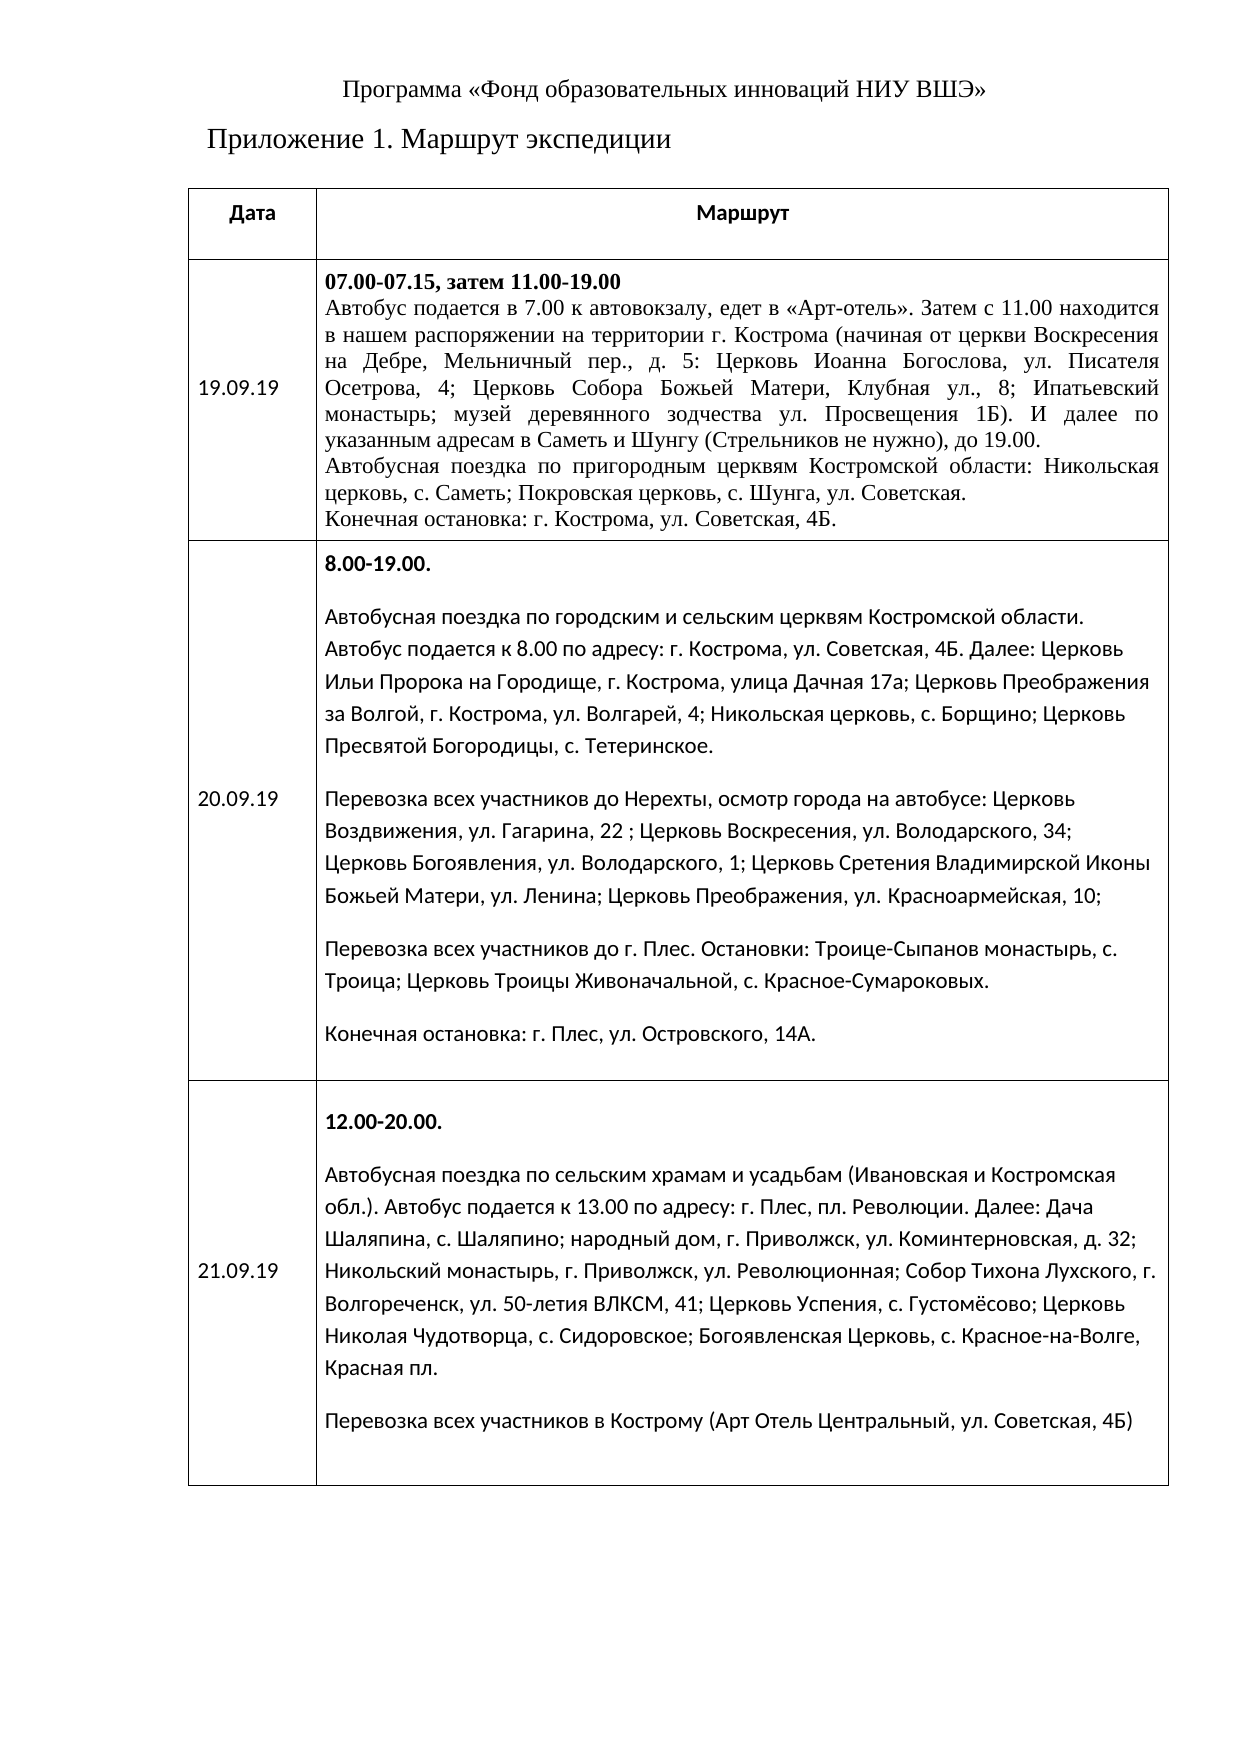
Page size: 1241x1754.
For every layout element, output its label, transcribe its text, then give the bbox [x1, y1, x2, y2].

table_cell 19.09.19 [189, 260, 316, 540]
table_cell 12.00-20.00. Автобусная поездка по сельским храмам и усадьбам (Ивановская и Костромская обл.). Автобус подается к 13.00 по адресу: г. Плес, пл. Революции. Далее: Дача Шаляпина, с. Шаляпино; народный дом, г. Приволжск, ул. Коминтерновская, д. 32; Никольский монастырь, г. Приволжск, ул. Революционная; Собор Тихона Лухского, г. Волгореченск, ул. 50-летия ВЛКСМ, 41; Церковь Успения, с. Густомёсово; Церковь Николая Чудотворца, с. Сидоровское; Богоявленская Церковь, с. Красное-на-Волге, Красная пл. Перевозка всех участников в Кострому (Арт Отель Центральный, ул. Советская, 4Б) [317, 1081, 1168, 1485]
text Приложение 1. Маршрут экспедиции [177, 121, 1152, 155]
table_cell 21.09.19 [189, 1081, 316, 1485]
table_cell 20.09.19 [189, 541, 316, 1080]
table_header Дата [189, 189, 316, 259]
table_header Маршрут [317, 189, 1168, 259]
table_cell 8.00-19.00. Автобусная поездка по городским и сельским церквям Костромской области. Автобус подается к 8.00 по адресу: г. Кострома, ул. Советская, 4Б. Далее: Церковь Ильи Пророка на Городище, г. Кострома, улица Дачная 17а; Церковь Преображения за Волгой, г. Кострома, ул. Волгарей, 4; Никольская церковь, с. Борщино; Церковь Пресвятой Богородицы, с. Тетеринское. Перевозка всех участников до Нерехты, осмотр города на автобусе: Церковь Воздвижения, ул. Гагарина, 22 ; Церковь Воскресения, ул. Володарского, 34; Церковь Богоявления, ул. Володарского, 1; Церковь Сретения Владимирской Иконы Божьей Матери, ул. Ленина; Церковь Преображения, ул. Красноармейская, 10; Перевозка всех участников до г. Плес. Остановки: Троице-Сыпанов монастырь, с. Троица; Церковь Троицы Живоначальной, с. Красное-Сумароковых. Конечная остановка: г. Плес, ул. Островского, 14А. [317, 541, 1168, 1080]
table_cell 07.00-07.15, затем 11.00-19.00 Автобус подается в 7.00 к автовокзалу, едет в «Арт-отель». Затем с 11.00 находится в нашем распоряжении на территории г. Кострома (начиная от церкви Воскресения на Дебре, Мельничный пер., д. 5: Церковь Иоанна Богослова, ул. Писателя Осетрова, 4; Церковь Собора Божьей Матери, Клубная ул., 8; Ипатьевский монастырь; музей деревянного зодчества ул. Просвещения 1Б). И далее по указанным адресам в Саметь и Шунгу (Стрельников не нужно), до 19.00. Автобусная поездка по пригородным церквям Костромской области: Никольская церковь, с. Саметь; Покровская церковь, с. Шунга, ул. Советская. Конечная остановка: г. Кострома, ул. Советская, 4Б. [317, 260, 1168, 540]
